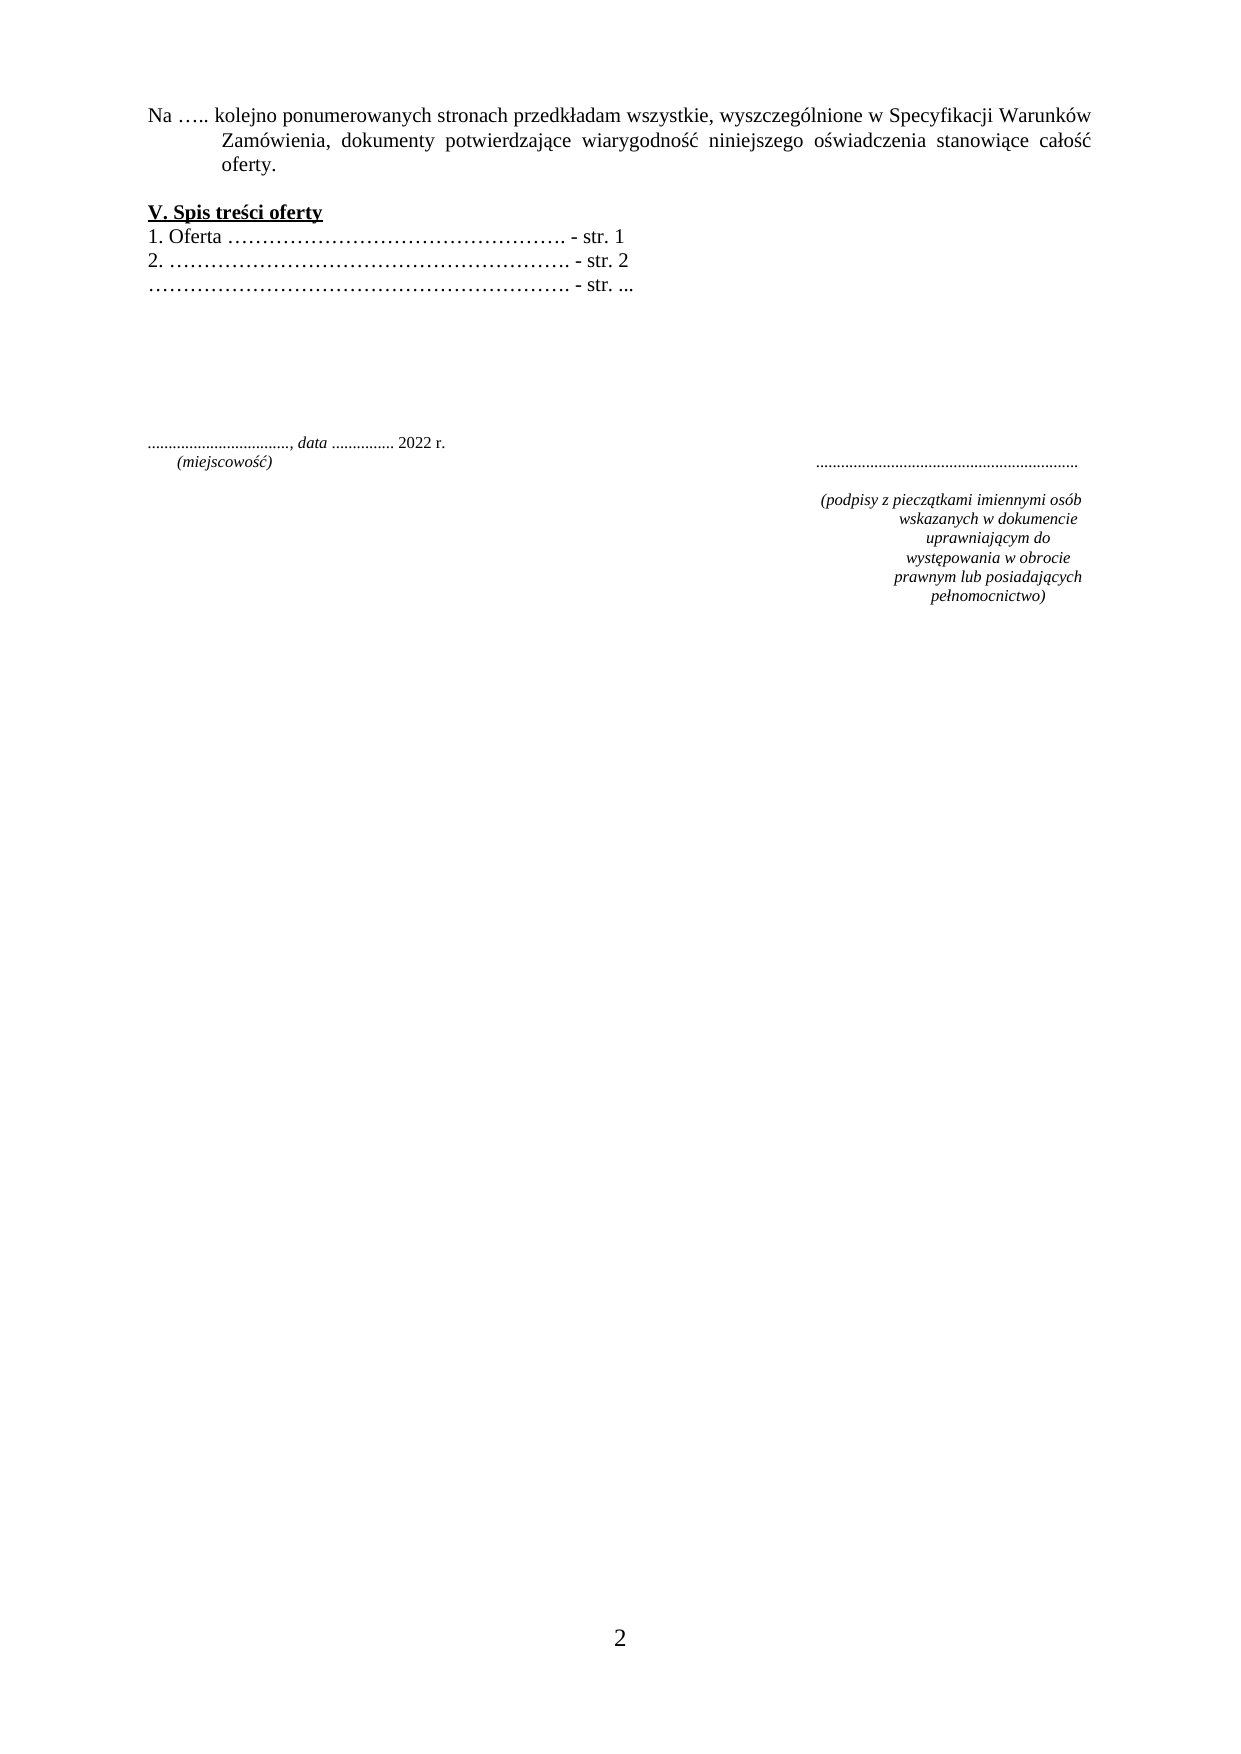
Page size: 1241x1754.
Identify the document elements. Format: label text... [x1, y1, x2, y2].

text 1. Oferta …………………………………………. - str. 1 [148, 224, 1093, 248]
text .................................., data ............... 2022 r. [148, 432, 1093, 452]
text V. Spis treści oferty [148, 200, 1093, 224]
text 2. …………………………………………………. - str. 2 [148, 248, 1093, 272]
text ……………………………………………………. - str. ... [148, 272, 1093, 296]
text (miejscowość) ............................................................... [148, 452, 1093, 471]
text (podpisy z pieczątkami imiennymi osób wskazanych w dokumencie uprawniającym do występowania w obrocie prawnym lub posiadających pełnomocnictwo) [811, 490, 1093, 605]
text Na ….. kolejno ponumerowanych stronach przedkładam wszystkie, wyszczególnione w Specyfikacji Warunków Zamówienia, dokumenty potwierdzające wiarygodność niniejszego oświadczenia stanowiące całość oferty. [148, 103, 1093, 176]
